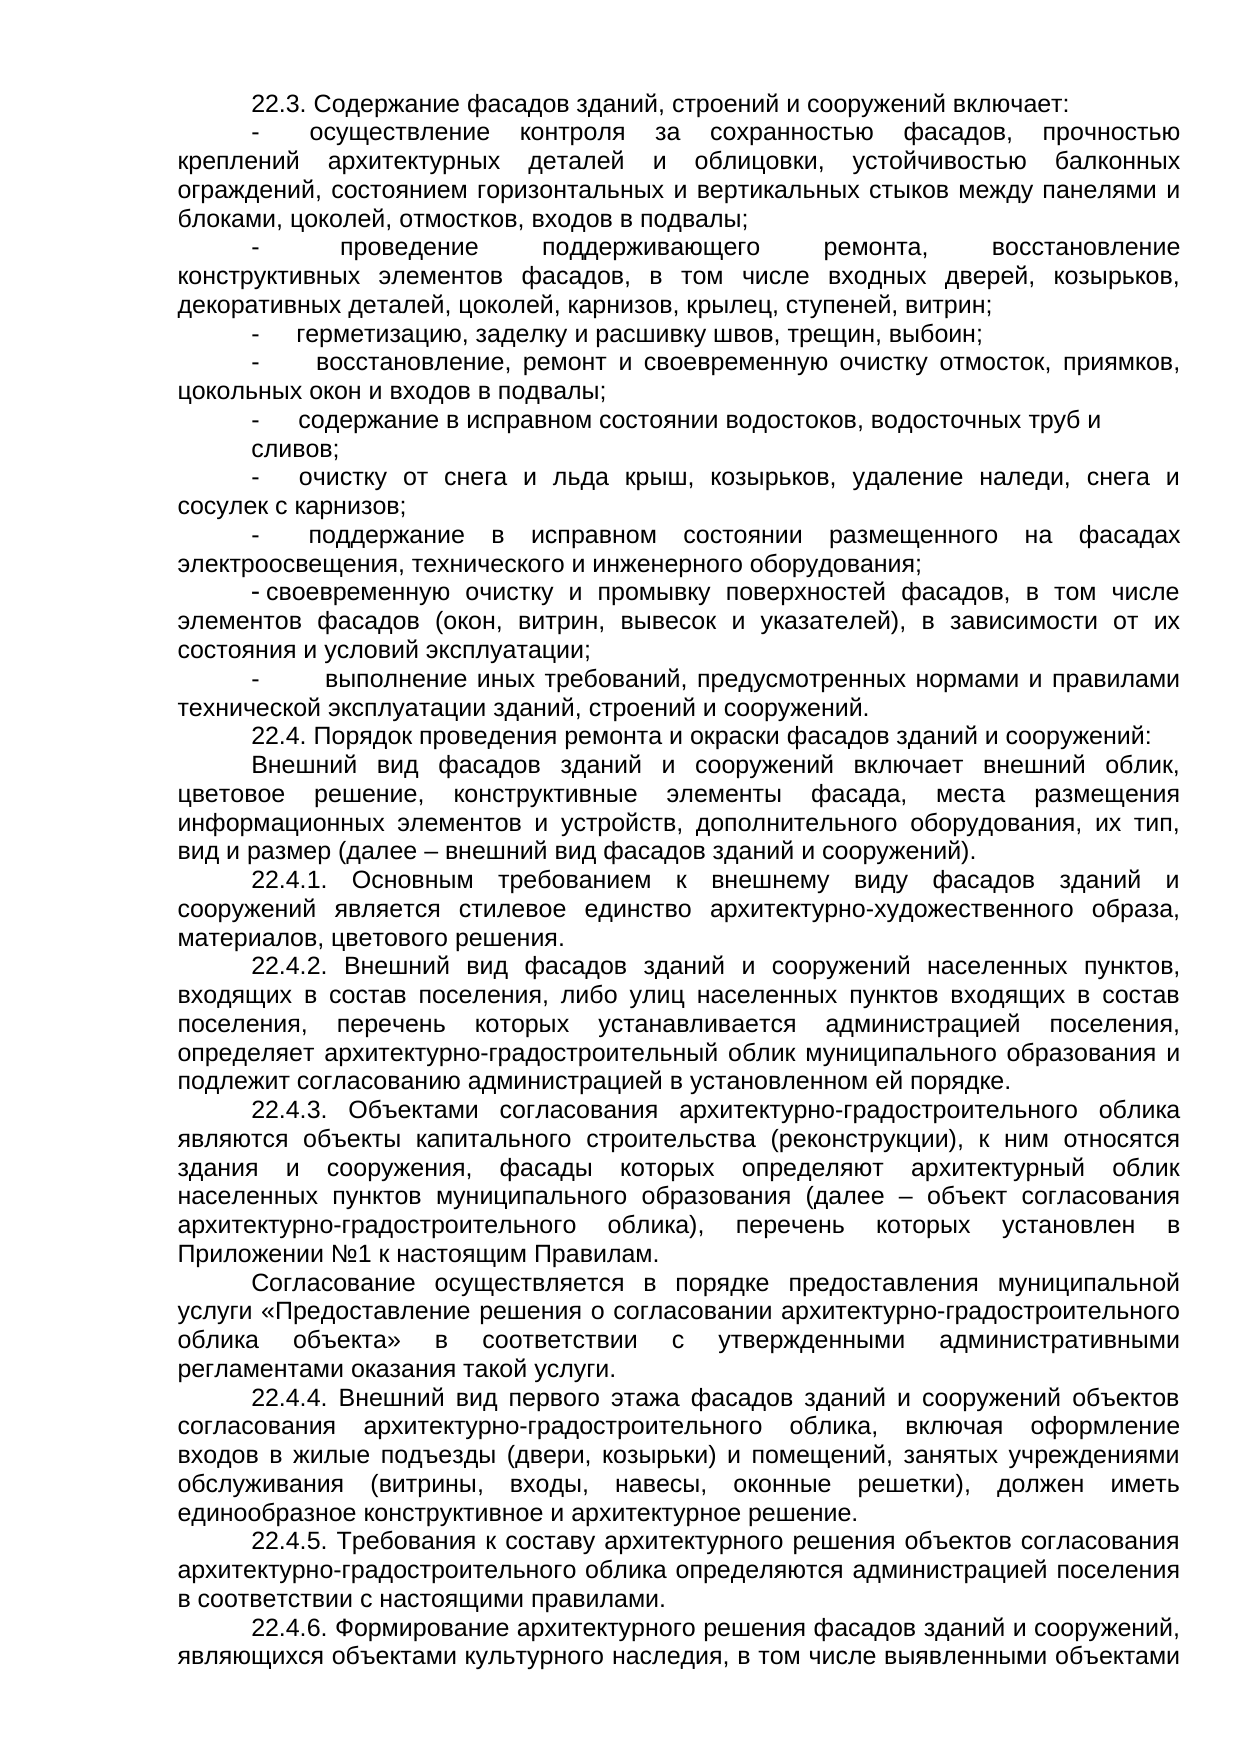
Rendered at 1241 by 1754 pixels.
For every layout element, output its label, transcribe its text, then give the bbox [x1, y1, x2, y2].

text сливов; [177, 434, 1181, 462]
list восстановление, ремонт и своевременную очистку отмосток, приямков, цокольных окон и входов в подвалы; [177, 347, 1181, 405]
text 22.4.3. Объектами согласования архитектурно-градостроительного облика являются объекты капитального строительства (реконструкции), к ним относятся здания и сооружения, фасады которых определяют архитектурный облик населенных пунктов муниципального образования (далее – объект согласования архитектурно-градостроительного облика), перечень которых установлен в Приложении №1 к настоящим Правилам. [177, 1095, 1181, 1267]
list герметизацию, заделку и расшивку швов, трещин, выбоин; [177, 319, 1181, 347]
text 22.4.4. Внешний вид первого этажа фасадов зданий и сооружений объектов согласования архитектурно-градостроительного облика, включая оформление входов в жилые подъезды (двери, козырьки) и помещений, занятых учреждениями обслуживания (витрины, входы, навесы, оконные решетки), должен иметь единообразное конструктивное и архитектурное решение. [177, 1382, 1181, 1526]
text Внешний вид фасадов зданий и сооружений включает внешний облик, цветовое решение, конструктивные элементы фасада, места размещения информационных элементов и устройств, дополнительного оборудования, их тип, вид и размер (далее – внешний вид фасадов зданий и сооружений). [177, 750, 1181, 865]
list своевременную очистку и промывку поверхностей фасадов, в том числе элементов фасадов (окон, витрин, вывесок и указателей), в зависимости от их состояния и условий эксплуатации; [177, 577, 1181, 664]
list содержание в исправном состоянии водостоков, водосточных труб и [177, 405, 1181, 434]
text 22.4.1. Основным требованием к внешнему виду фасадов зданий и сооружений является стилевое единство архитектурно-художественного образа, материалов, цветового решения. [177, 865, 1181, 951]
list проведение поддерживающего ремонта, восстановление конструктивных элементов фасадов, в том числе входных дверей, козырьков, декоративных деталей, цоколей, карнизов, крылец, ступеней, витрин; [177, 232, 1181, 319]
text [177, 1612, 1181, 1670]
text 22.3. Содержание фасадов зданий, строений и сооружений включает: [177, 89, 1181, 117]
list осуществление контроля за сохранностью фасадов, прочностью креплений архитектурных деталей и облицовки, устойчивостью балконных ограждений, состоянием горизонтальных и вертикальных стыков между панелями и блоками, цоколей, отмостков, входов в подвалы; [177, 117, 1181, 232]
text 22.4.2. Внешний вид фасадов зданий и сооружений населенных пунктов, входящих в состав поселения, либо улиц населенных пунктов входящих в состав поселения, перечень которых устанавливается администрацией поселения, определяет архитектурно-градостроительный облик муниципального образования и подлежит согласованию администрацией в установленном ей порядке. [177, 951, 1181, 1095]
list поддержание в исправном состоянии размещенного на фасадах электроосвещения, технического и инженерного оборудования; [177, 520, 1181, 577]
list очистку от снега и льда крыш, козырьков, удаление наледи, снега и сосулек с карнизов; [177, 462, 1181, 520]
list выполнение иных требований, предусмотренных нормами и правилами технической эксплуатации зданий, строений и сооружений. [177, 664, 1181, 721]
text Согласование осуществляется в порядке предоставления муниципальной услуги «Предоставление решения о согласовании архитектурно-градостроительного облика объекта» в соответствии с утвержденными административными регламентами оказания такой услуги. [177, 1267, 1181, 1382]
text 22.4.5. Требования к составу архитектурного решения объектов согласования архитектурно-градостроительного облика определяются администрацией поселения в соответствии с настоящими правилами. [177, 1526, 1181, 1612]
text 22.4. Порядок проведения ремонта и окраски фасадов зданий и сооружений: [177, 721, 1181, 750]
